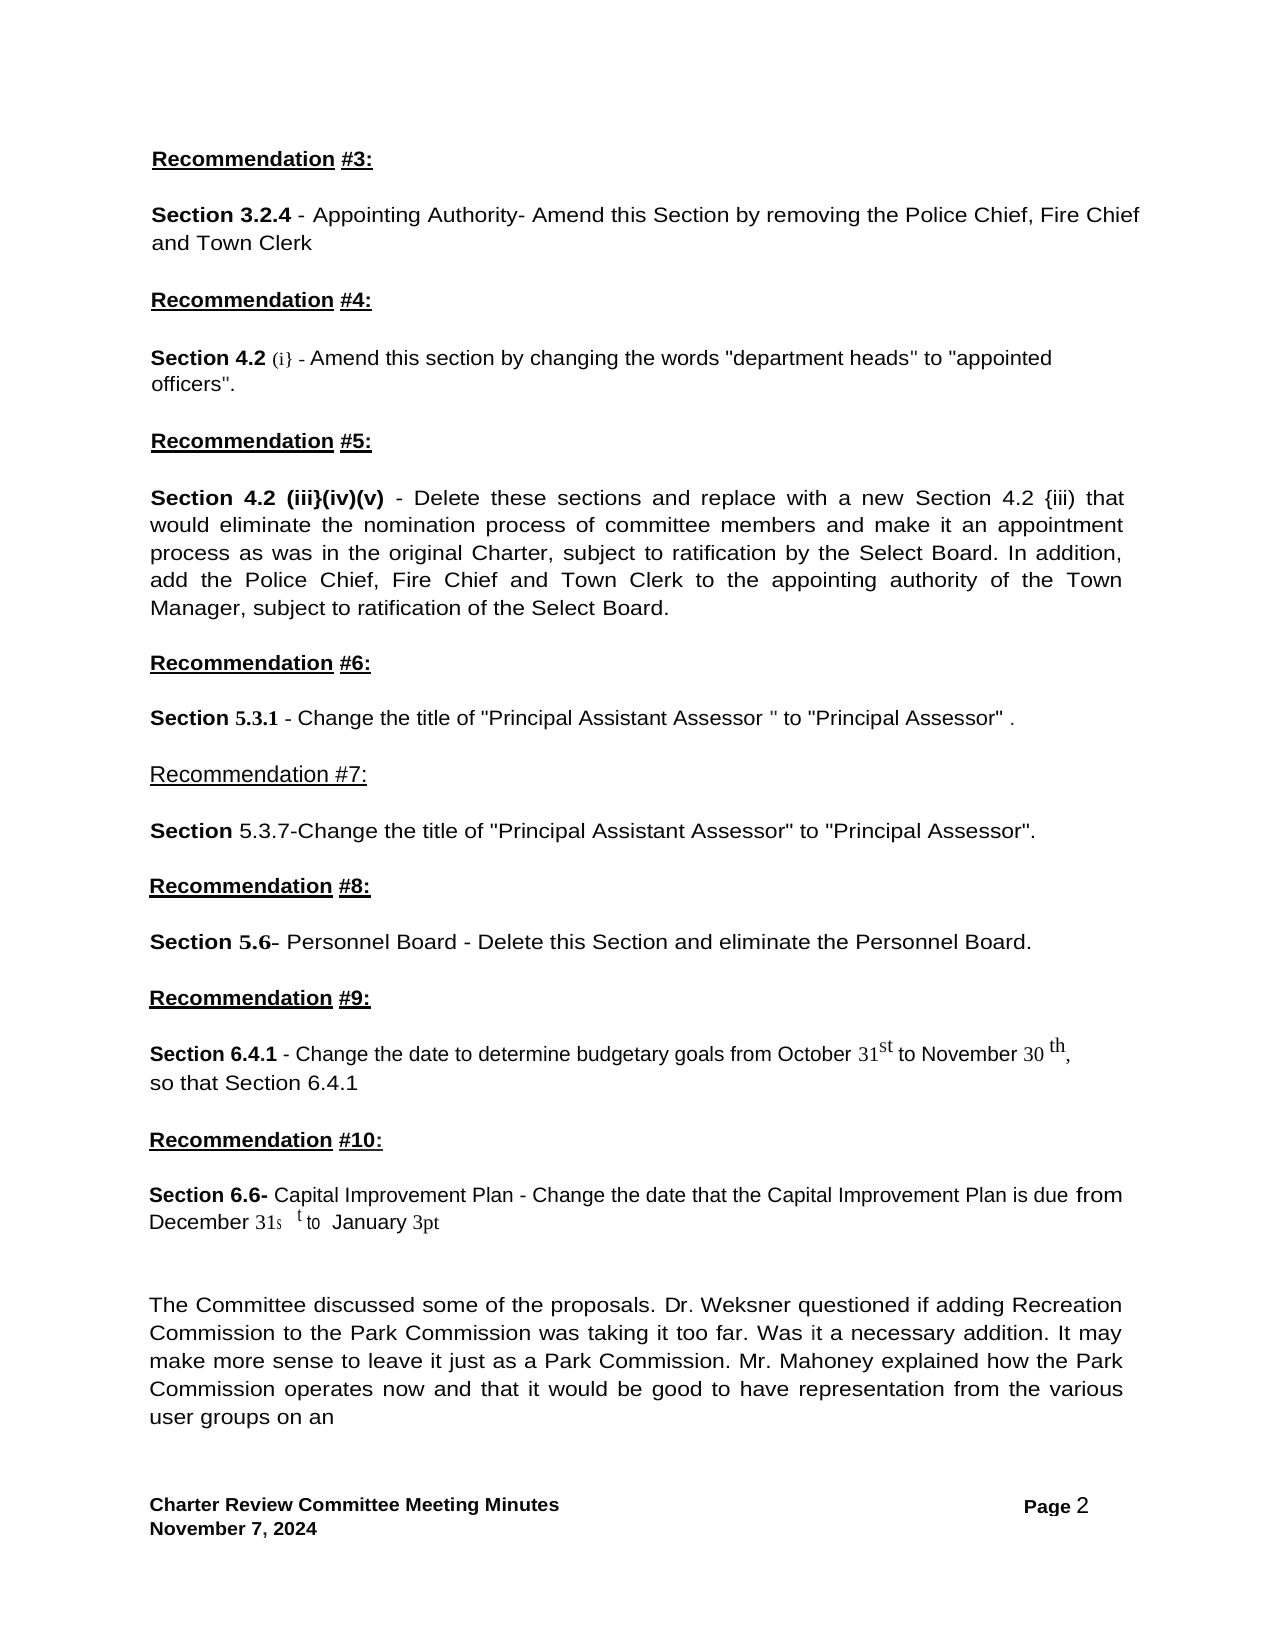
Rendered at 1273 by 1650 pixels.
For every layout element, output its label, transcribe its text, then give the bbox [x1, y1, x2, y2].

text Recommendation #7: [149, 761, 1208, 788]
text Section 6.4.1 - Change the date to determine budgetary goals from October 31st to November 30 th, [149, 1033, 1208, 1066]
text Section 4.2 (i} - Amend this section by changing the words "department heads" to "appointed officers". [150, 345, 1120, 396]
text Recommendation #10: [149, 1128, 1208, 1152]
text Section 6.6- Capital Improvement Plan - Change the date that the Capital Improvement Plan is due from December 31s t to January 3pt [148, 1186, 1123, 1234]
text Recommendation #6: [150, 651, 1208, 675]
text Section 4.2 (iii}(iv)(v) - Delete these sections and replace with a new Section 4.2 {iii) that would eliminate the nomination process of committee members and make it an appointment process as was in the original Charter, subject to ratification by the Select Board. In addition, add the Police Chief, Fire Chief and Town Clerk to the appointing authority of the Town Manager, subject to ratification of the Select Board. [150, 485, 1124, 619]
text Recommendation #8: [149, 874, 1208, 898]
text Section 5.3.1 - Change the title of "Principal Assistant Assessor " to "Principal Assessor" . [150, 706, 1208, 730]
text Section 5.6- Personnel Board - Delete this Section and eliminate the Personnel Board. [149, 929, 1208, 954]
text so that Section 6.4.1 [149, 1071, 1208, 1095]
text Section 3.2.4 - Appointing Authority- Amend this Section by removing the Police Chief, Fire Chief and Town Clerk [151, 203, 1155, 255]
text Recommendation #9: [149, 985, 1208, 1009]
text Recommendation #5: [151, 429, 1208, 453]
text The Committee discussed some of the proposals. Dr. Weksner questioned if adding Recreation Commission to the Park Commission was taking it too far. Was it a necessary addition. It may make more sense to leave it just as a Park Commission. Mr. Mahoney explained how the Park Commission operates now and that it would be good to have representation from the various user groups on an [149, 1293, 1123, 1429]
text Recommendation #4: [151, 288, 1208, 312]
text Section 5.3.7-Change the title of "Principal Assistant Assessor" to "Principal Assessor". [150, 819, 1208, 843]
text Recommendation #3: [152, 147, 1208, 171]
